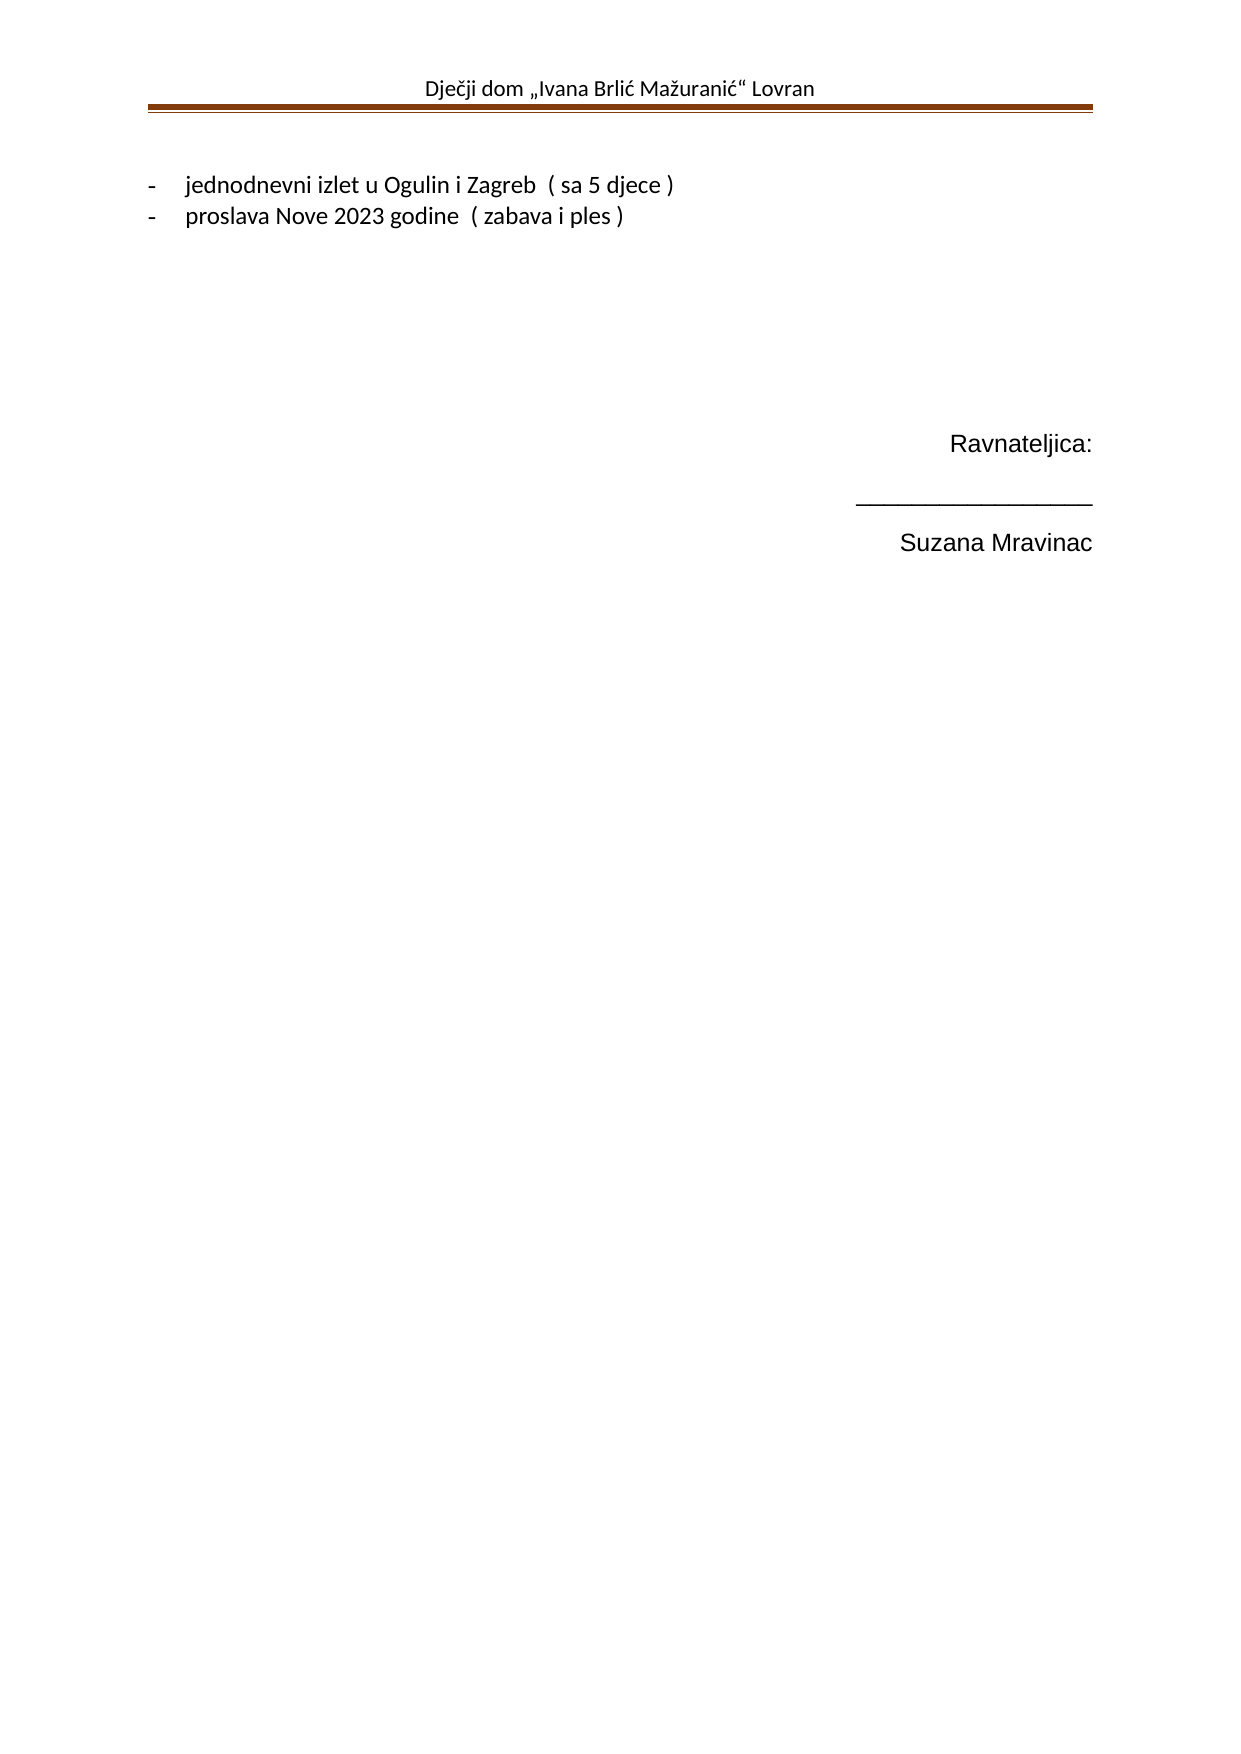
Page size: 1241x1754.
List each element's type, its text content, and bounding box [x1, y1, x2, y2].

text Ravnateljica: [148, 429, 1093, 457]
text _________________ [148, 478, 1093, 507]
list jednodnevni izlet u Ogulin i Zagreb ( sa 5 djece ) [148, 169, 1093, 200]
list proslava Nove 2023 godine ( zabava i ples ) [148, 200, 1093, 230]
text Suzana Mravinac [148, 528, 1093, 557]
